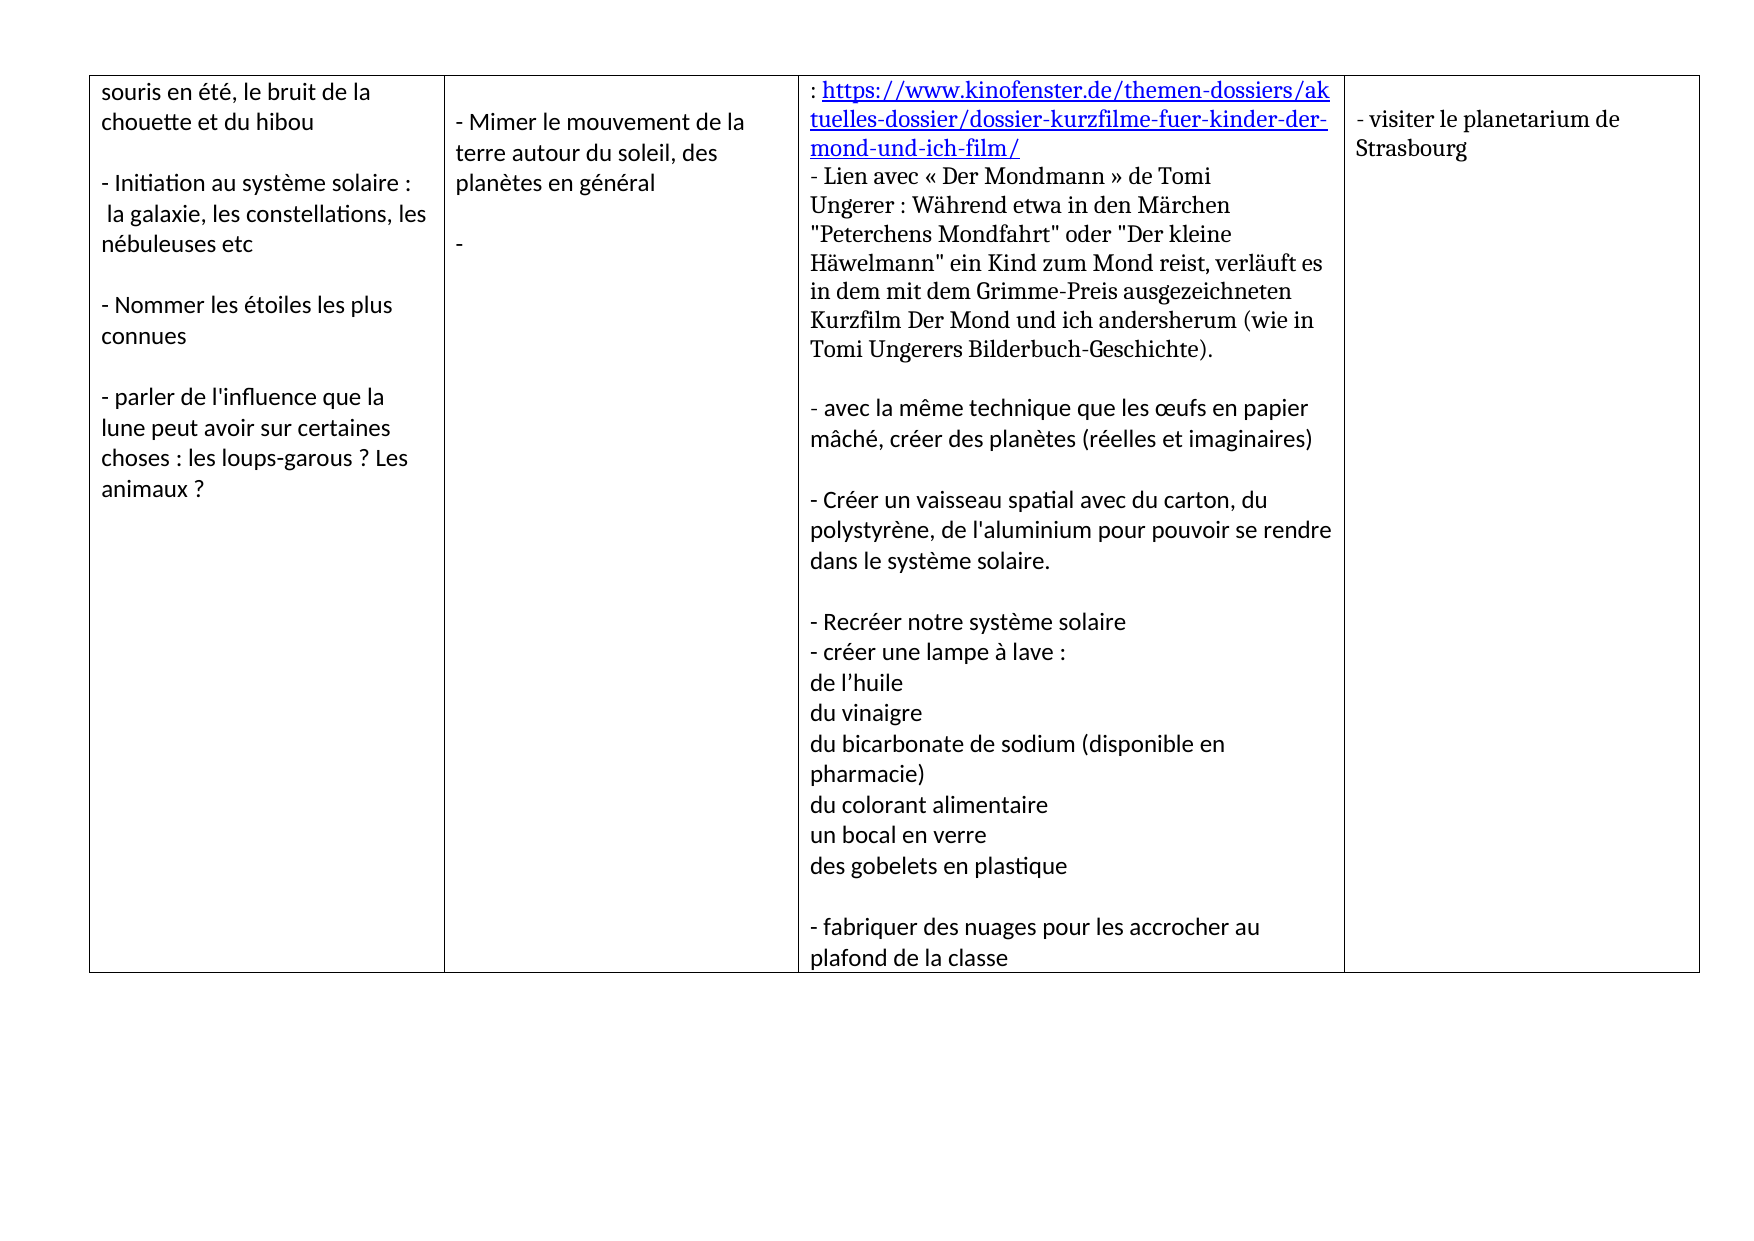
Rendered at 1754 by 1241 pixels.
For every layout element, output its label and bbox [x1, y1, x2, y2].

table_cell [1345, 76, 1699, 972]
table_cell [799, 76, 1344, 972]
table_cell [445, 76, 798, 972]
table_cell [90, 76, 444, 972]
